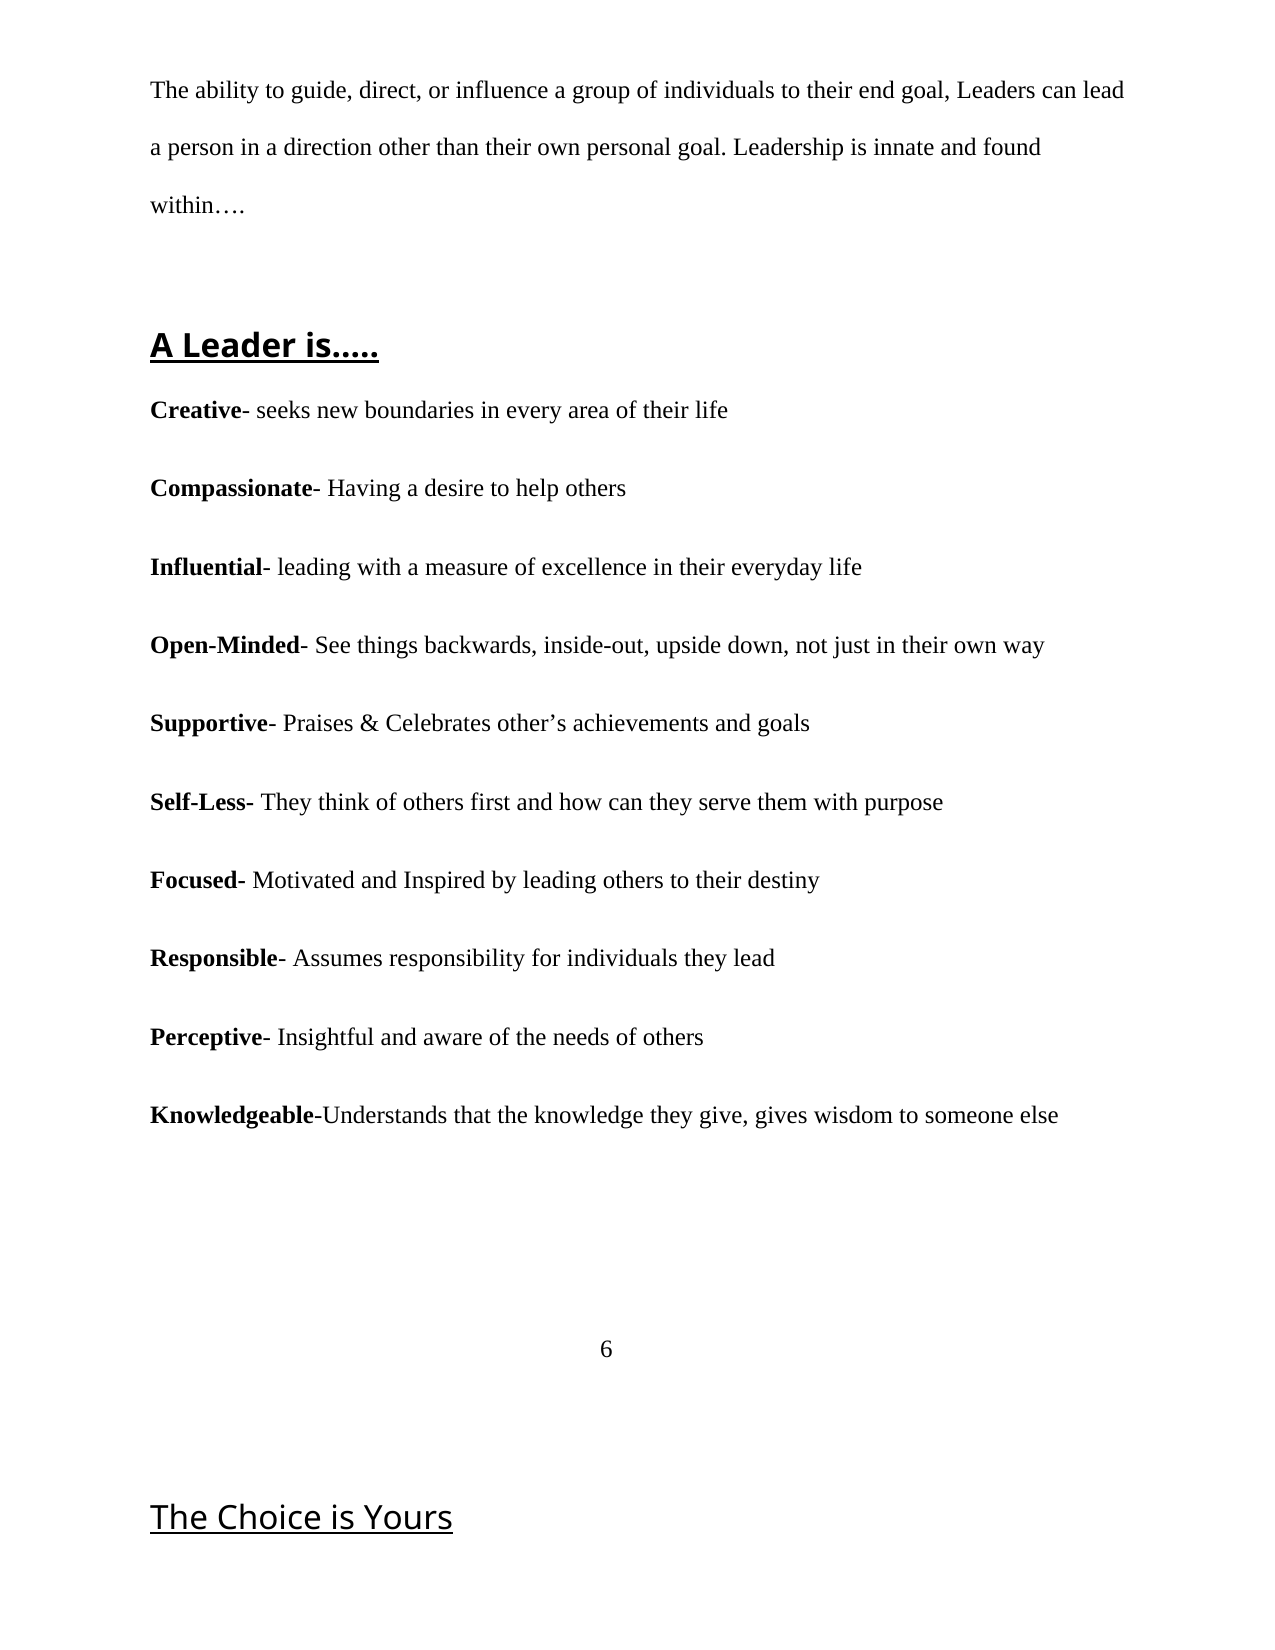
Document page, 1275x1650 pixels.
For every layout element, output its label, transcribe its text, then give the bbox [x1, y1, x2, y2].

text The ability to guide, direct, or influence a group of individuals to their end goal, Leaders can lead a person in a direction other than their own personal goal. Leadership is innate and found within…. [150, 75, 1125, 219]
text Compassionate- Having a desire to help others [150, 473, 1125, 502]
text Knowledgeable-Understands that the knowledge they give, gives wisdom to someone else [150, 1100, 1125, 1129]
text Focused- Motivated and Inspired by leading others to their destiny [150, 865, 1125, 894]
text Perceptive- Insightful and aware of the needs of others [150, 1022, 1125, 1051]
text Influential- leading with a measure of excellence in their everyday life [150, 552, 1125, 581]
text A Leader is….. [150, 322, 1125, 368]
text Creative- seeks new boundaries in every area of their life [150, 395, 1125, 424]
text Self-Less- They think of others first and how can they serve them with purpose [150, 787, 1125, 816]
text Supportive- Praises & Celebrates other’s achievements and goals [150, 708, 1125, 737]
text Open-Minded- See things backwards, inside-out, upside down, not just in their own way [150, 630, 1125, 659]
text 6 [150, 1334, 1125, 1362]
text Responsible- Assumes responsibility for individuals they lead [150, 943, 1125, 972]
text The Choice is Yours [150, 1494, 1125, 1539]
